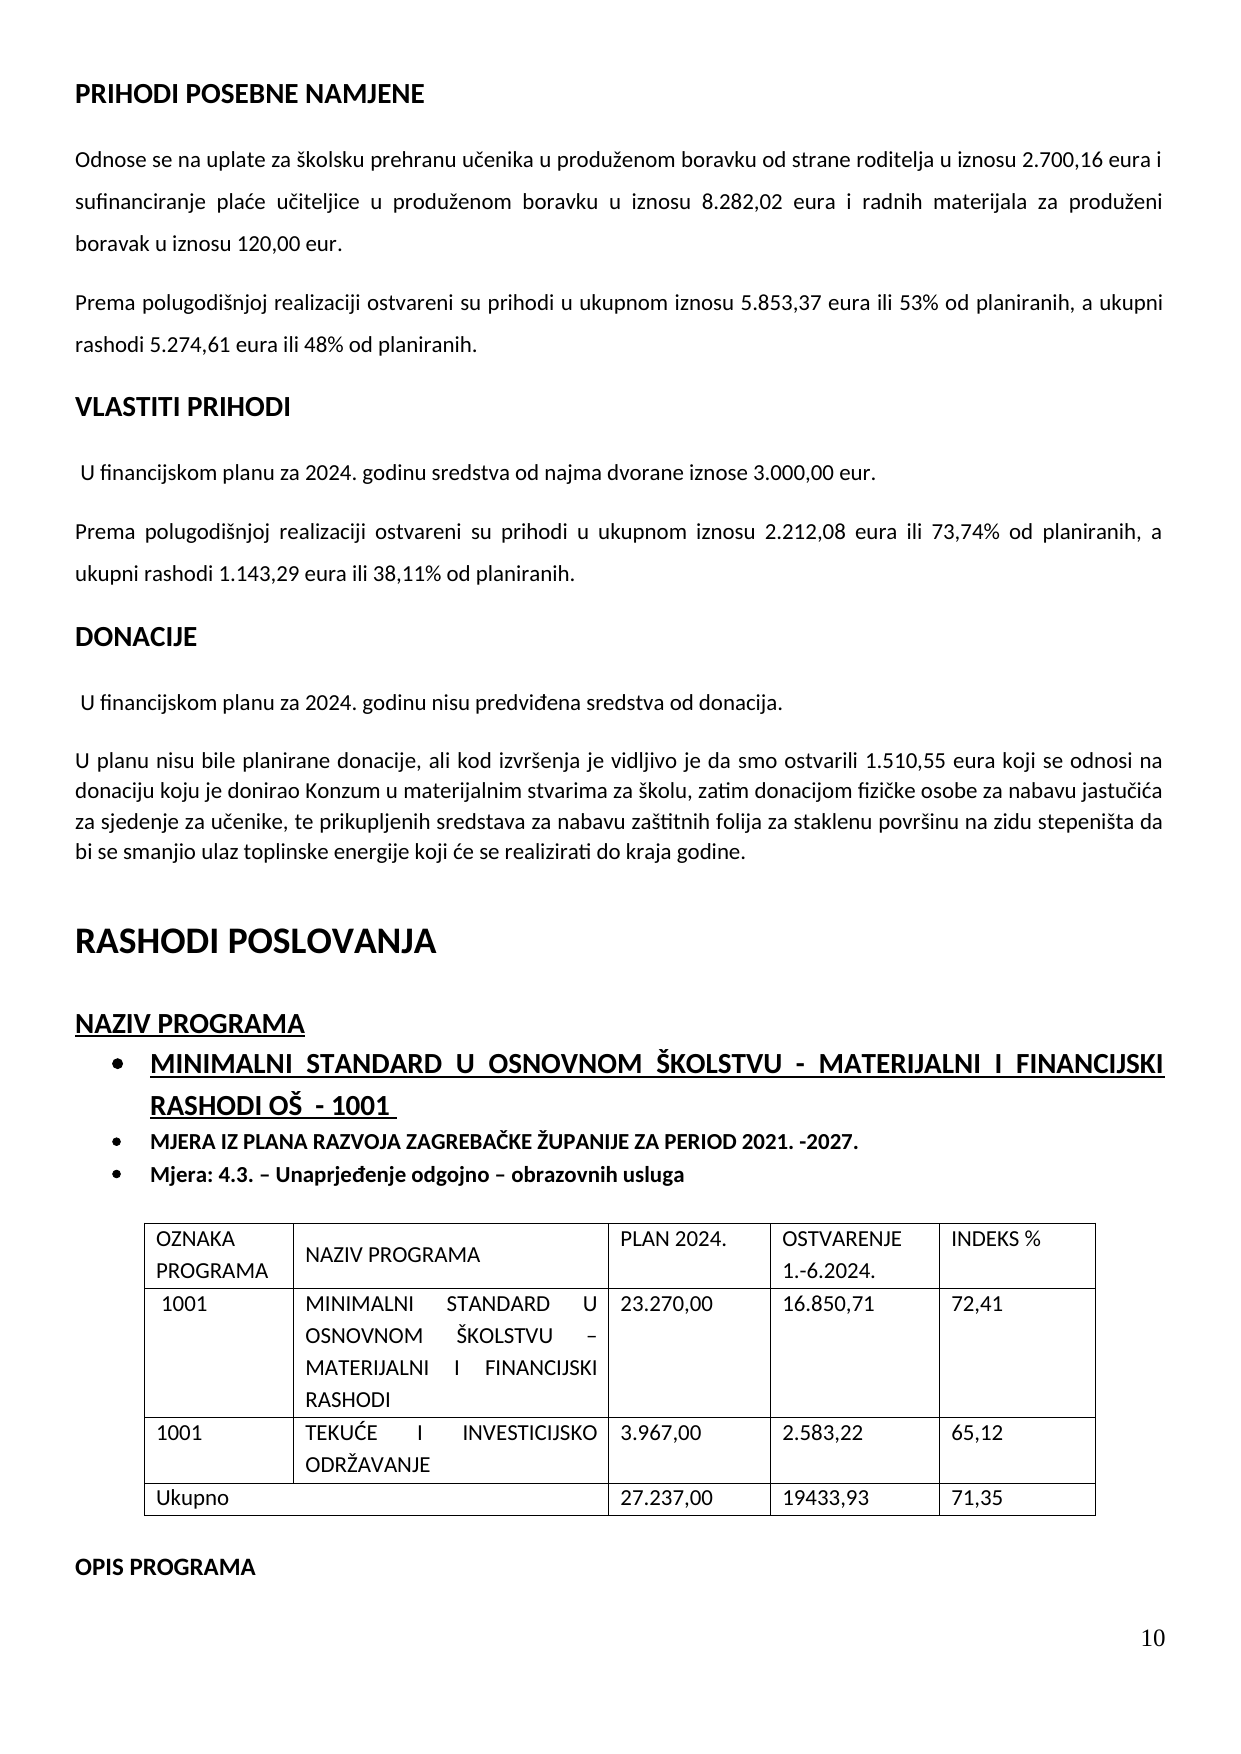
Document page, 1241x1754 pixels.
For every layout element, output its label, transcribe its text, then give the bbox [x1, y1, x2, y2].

table_cell 1001 [145, 1289, 293, 1417]
table_cell Ukupno [145, 1484, 608, 1515]
text U planu nisu bile planirane donacije, ali kod izvršenja je vidljivo je da smo ostvarili 1.510,55 eura koji se odnosi na donaciju koju je donirao Konzum u materijalnim stvarima za školu, zatim donacijom fizičke osobe za nabavu jastučića za sjedenje za učenike, te prikupljenih sredstava za nabavu zaštitnih folija za staklenu površinu na zidu stepeništa da bi se smanjio ulaz toplinske energije koji će se realizirati do kraja godine. [75, 746, 1165, 865]
text RASHODI POSLOVANJA [75, 917, 1165, 963]
table_cell 19433,93 [771, 1484, 939, 1515]
text Odnose se na uplate za školsku prehranu učenika u produženom boravku od strane roditelja u iznosu 2.700,16 eura i sufinanciranje plaće učiteljice u produženom boravku u iznosu 8.282,02 eura i radnih materijala za produženi boravak u iznosu 120,00 eur. [75, 145, 1165, 257]
table_cell 65,12 [940, 1418, 1095, 1482]
table_cell 71,35 [940, 1484, 1095, 1515]
table_cell 72,41 [940, 1289, 1095, 1417]
table_cell 23.270,00 [609, 1289, 770, 1417]
text Prema polugodišnjoj realizaciji ostvareni su prihodi u ukupnom iznosu 2.212,08 eura ili 73,74% od planiranih, a ukupni rashodi 1.143,29 eura ili 38,11% od planiranih. [75, 517, 1165, 587]
table_header OZNAKA PROGRAMA [145, 1224, 293, 1288]
text U financijskom planu za 2024. godinu sredstva od najma dvorane iznose 3.000,00 eur. [75, 458, 1165, 486]
text PRIHODI POSEBNE NAMJENE [75, 75, 1165, 111]
table_header INDEKS % [940, 1224, 1095, 1288]
table_cell 16.850,71 [771, 1289, 939, 1417]
list Mjera: 4.3. – Unaprjeđenje odgojno – obrazovnih usluga [112, 1160, 1165, 1188]
list MINIMALNI STANDARD U OSNOVNOM ŠKOLSTVU - MATERIJALNI I FINANCIJSKI RASHODI OŠ - 1001 [112, 1046, 1165, 1122]
table_header PLAN 2024. [609, 1224, 770, 1288]
table_cell MINIMALNI STANDARD U OSNOVNOM ŠKOLSTVU – MATERIJALNI I FINANCIJSKI RASHODI [294, 1289, 608, 1417]
text DONACIJE [75, 618, 1165, 653]
table_cell TEKUĆE I INVESTICIJSKO ODRŽAVANJE [294, 1418, 608, 1482]
text NAZIV PROGRAMA [75, 1005, 1165, 1040]
table_cell 2.583,22 [771, 1418, 939, 1482]
table_cell 1001 [145, 1418, 293, 1482]
text U financijskom planu za 2024. godinu nisu predviđena sredstva od donacija. [75, 688, 1165, 716]
list MJERA IZ PLANA RAZVOJA ZAGREBAČKE ŽUPANIJE ZA PERIOD 2021. -2027. [112, 1127, 1165, 1156]
table_cell 3.967,00 [609, 1418, 770, 1482]
table_cell 27.237,00 [609, 1484, 770, 1515]
table_header NAZIV PROGRAMA [294, 1224, 608, 1288]
text VLASTITI PRIHODI [75, 388, 1165, 424]
table_header OSTVARENJE 1.-6.2024. [771, 1224, 939, 1288]
text OPIS PROGRAMA [75, 1551, 1165, 1582]
text Prema polugodišnjoj realizaciji ostvareni su prihodi u ukupnom iznosu 5.853,37 eura ili 53% od planiranih, a ukupni rashodi 5.274,61 eura ili 48% od planiranih. [75, 288, 1165, 358]
